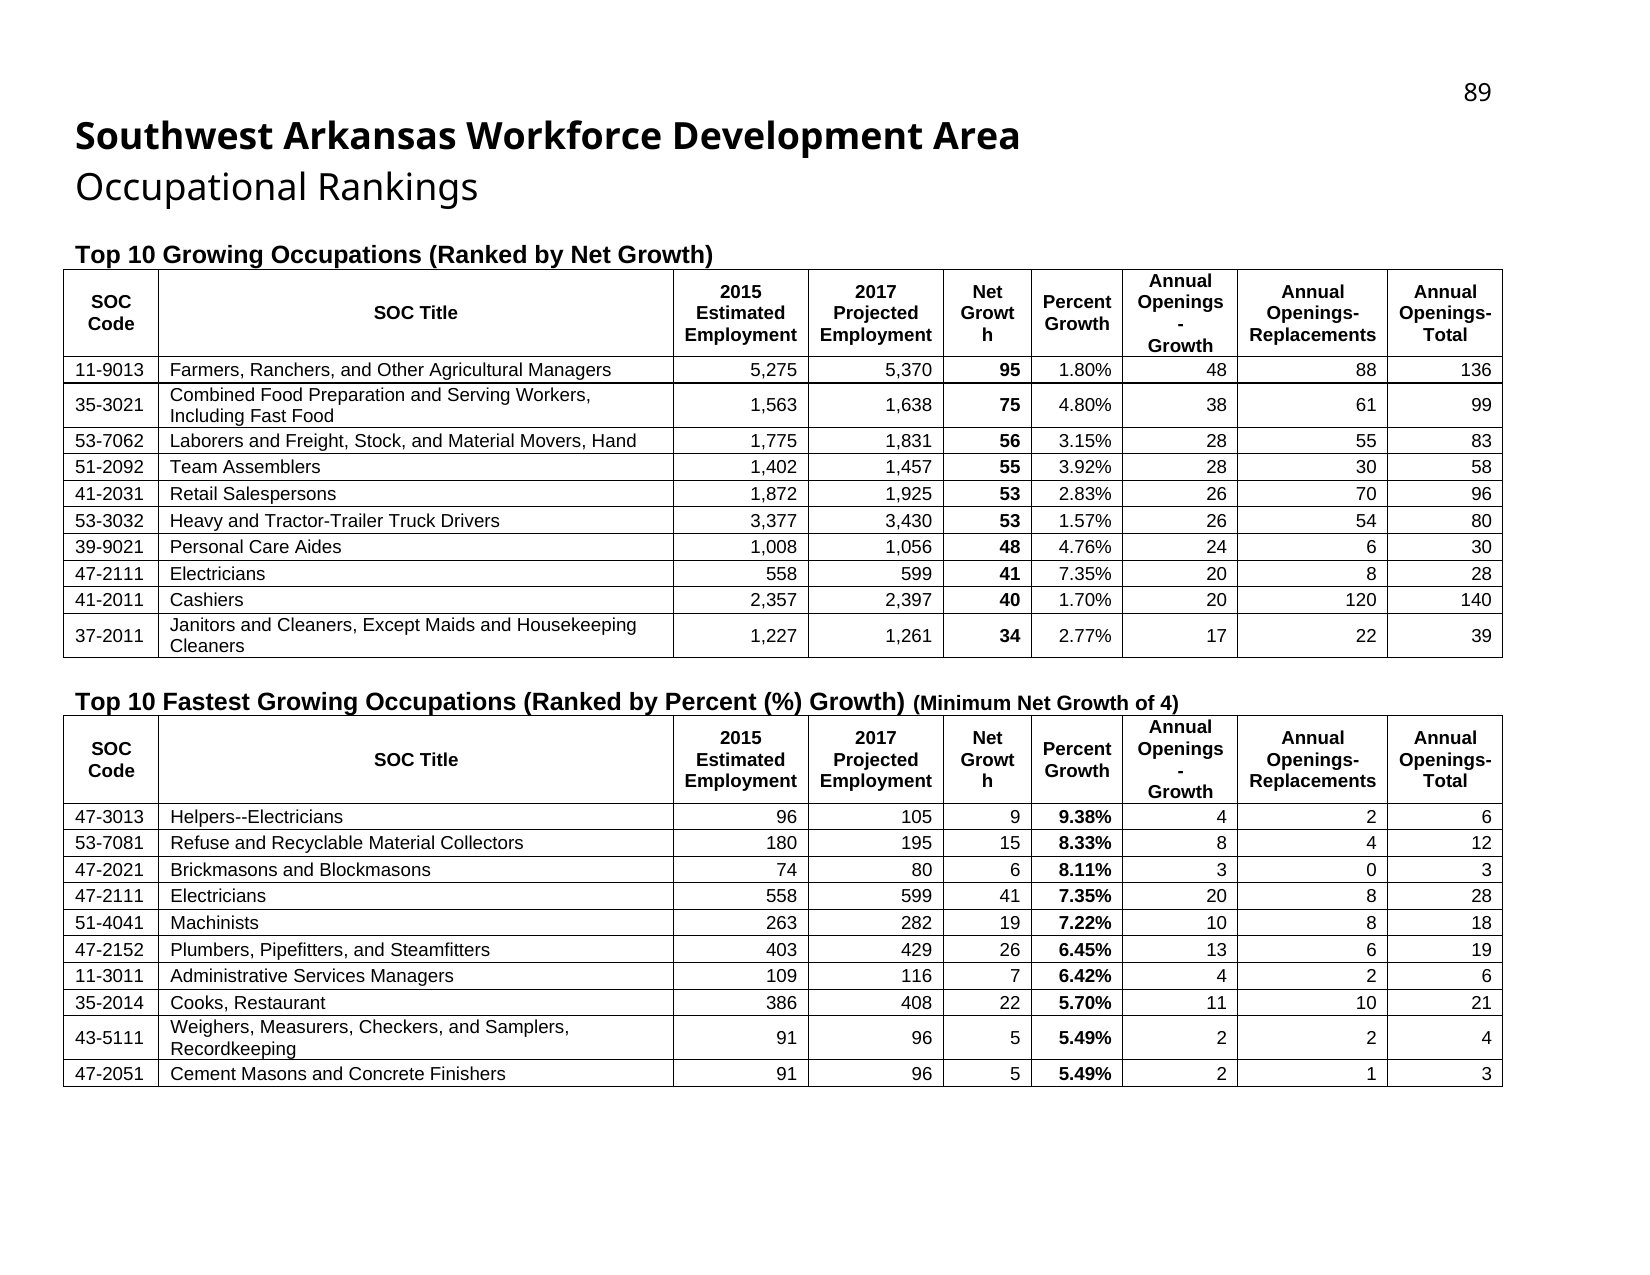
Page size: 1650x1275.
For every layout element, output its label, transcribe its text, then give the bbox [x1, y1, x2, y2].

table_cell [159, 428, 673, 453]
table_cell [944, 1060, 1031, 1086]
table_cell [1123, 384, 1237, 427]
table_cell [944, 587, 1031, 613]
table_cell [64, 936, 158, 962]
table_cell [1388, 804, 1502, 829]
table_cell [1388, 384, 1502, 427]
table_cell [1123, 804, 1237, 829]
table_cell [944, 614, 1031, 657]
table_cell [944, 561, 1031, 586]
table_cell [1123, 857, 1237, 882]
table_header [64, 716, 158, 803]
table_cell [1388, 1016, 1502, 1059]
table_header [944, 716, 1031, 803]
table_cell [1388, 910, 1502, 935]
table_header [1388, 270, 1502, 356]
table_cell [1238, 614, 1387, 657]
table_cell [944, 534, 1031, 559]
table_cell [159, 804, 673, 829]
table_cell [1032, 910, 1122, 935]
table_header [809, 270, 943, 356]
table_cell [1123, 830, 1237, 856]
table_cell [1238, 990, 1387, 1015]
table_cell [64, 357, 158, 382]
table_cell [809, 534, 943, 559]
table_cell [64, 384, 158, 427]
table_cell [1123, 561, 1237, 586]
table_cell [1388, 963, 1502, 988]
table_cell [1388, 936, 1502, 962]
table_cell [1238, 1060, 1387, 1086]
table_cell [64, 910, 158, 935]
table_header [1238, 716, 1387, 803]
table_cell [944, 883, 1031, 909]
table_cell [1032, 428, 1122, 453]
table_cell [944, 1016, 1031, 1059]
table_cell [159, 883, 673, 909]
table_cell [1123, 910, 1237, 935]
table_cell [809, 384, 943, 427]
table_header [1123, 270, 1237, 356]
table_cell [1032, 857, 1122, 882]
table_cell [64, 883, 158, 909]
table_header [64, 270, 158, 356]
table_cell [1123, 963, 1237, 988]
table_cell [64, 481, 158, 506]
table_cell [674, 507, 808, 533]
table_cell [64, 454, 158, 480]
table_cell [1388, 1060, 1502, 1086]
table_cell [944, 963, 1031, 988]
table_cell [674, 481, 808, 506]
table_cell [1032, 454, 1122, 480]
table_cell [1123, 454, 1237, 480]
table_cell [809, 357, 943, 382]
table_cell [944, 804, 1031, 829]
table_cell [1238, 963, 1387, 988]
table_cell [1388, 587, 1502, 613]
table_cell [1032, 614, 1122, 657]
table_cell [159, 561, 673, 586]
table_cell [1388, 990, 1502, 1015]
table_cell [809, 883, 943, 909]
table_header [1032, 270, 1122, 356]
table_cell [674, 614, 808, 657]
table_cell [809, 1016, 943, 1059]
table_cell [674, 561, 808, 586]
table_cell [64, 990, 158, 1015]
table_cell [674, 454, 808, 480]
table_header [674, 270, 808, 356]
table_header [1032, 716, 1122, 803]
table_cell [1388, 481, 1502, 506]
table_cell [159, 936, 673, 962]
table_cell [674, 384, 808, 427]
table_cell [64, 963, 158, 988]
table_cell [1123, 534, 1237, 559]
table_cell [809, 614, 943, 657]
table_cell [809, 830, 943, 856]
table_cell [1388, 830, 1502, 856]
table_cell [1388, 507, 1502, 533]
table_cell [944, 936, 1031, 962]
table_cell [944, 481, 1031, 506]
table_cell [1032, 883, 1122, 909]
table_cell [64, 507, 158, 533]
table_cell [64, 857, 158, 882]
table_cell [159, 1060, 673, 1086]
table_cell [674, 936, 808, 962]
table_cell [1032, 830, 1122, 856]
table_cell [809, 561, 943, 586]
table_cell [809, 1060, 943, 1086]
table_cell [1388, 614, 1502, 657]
subtitle Workforce Development Area [75, 109, 1575, 160]
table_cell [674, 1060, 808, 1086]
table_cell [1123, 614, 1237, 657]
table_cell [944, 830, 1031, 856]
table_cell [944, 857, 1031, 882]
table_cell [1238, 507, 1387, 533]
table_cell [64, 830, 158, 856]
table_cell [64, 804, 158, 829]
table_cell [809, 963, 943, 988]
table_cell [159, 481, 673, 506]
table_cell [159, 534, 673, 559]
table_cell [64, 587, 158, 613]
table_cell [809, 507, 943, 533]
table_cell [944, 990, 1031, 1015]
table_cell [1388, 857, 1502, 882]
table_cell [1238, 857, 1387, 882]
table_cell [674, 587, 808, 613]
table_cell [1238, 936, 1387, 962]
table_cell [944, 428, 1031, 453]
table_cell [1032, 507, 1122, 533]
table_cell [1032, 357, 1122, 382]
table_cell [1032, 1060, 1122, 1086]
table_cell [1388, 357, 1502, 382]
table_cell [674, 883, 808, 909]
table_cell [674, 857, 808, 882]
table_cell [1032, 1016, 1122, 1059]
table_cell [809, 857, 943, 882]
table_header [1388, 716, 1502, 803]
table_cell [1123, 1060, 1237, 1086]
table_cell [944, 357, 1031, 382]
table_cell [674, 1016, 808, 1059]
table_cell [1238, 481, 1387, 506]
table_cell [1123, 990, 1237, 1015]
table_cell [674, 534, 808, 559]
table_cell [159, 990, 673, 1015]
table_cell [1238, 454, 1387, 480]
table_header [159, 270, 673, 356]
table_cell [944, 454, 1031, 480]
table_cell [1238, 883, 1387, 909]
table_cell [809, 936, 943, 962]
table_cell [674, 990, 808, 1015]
subtitle Top 10 Fastest Growing Occupations (Ranked by Percent (%) Growth) (Minimum Net Growth of 4) [75, 687, 1575, 715]
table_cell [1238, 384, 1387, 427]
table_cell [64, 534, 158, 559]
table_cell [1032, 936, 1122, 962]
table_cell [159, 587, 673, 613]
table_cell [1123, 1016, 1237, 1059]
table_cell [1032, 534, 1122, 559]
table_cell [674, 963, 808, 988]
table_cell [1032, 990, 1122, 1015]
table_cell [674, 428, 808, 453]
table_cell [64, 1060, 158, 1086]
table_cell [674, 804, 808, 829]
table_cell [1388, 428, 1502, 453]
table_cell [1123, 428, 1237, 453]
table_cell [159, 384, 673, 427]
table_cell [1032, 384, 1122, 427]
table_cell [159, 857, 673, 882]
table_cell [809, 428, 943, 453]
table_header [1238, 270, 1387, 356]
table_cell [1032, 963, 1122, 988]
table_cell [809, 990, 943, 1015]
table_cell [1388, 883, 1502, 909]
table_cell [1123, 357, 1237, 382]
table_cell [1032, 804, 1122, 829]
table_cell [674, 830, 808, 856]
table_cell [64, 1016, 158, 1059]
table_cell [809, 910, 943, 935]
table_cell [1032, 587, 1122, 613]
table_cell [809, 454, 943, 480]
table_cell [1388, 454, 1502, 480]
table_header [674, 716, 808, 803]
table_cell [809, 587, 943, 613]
subtitle Top 10 Growing Occupations (Ranked by Net Growth) [75, 240, 1575, 269]
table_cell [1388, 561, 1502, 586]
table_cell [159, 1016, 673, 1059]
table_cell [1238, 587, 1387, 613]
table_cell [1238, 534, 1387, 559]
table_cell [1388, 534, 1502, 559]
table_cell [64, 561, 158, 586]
subtitle Occupational Rankings [75, 160, 1575, 211]
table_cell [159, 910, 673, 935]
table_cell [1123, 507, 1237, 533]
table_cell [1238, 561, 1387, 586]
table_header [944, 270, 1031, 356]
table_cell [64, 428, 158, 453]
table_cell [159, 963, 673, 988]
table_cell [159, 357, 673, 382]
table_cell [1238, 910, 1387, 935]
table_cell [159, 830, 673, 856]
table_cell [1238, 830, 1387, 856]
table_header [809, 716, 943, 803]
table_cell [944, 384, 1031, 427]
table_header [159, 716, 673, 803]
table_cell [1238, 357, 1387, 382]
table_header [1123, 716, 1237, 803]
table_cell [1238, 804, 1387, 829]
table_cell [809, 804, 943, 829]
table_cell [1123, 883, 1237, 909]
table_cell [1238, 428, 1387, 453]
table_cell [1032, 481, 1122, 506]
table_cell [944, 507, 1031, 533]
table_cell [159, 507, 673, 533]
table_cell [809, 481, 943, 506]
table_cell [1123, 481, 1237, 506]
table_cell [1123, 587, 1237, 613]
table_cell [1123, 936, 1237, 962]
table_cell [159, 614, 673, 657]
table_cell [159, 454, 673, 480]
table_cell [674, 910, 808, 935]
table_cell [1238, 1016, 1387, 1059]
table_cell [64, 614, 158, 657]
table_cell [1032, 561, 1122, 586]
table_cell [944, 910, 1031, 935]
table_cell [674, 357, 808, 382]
